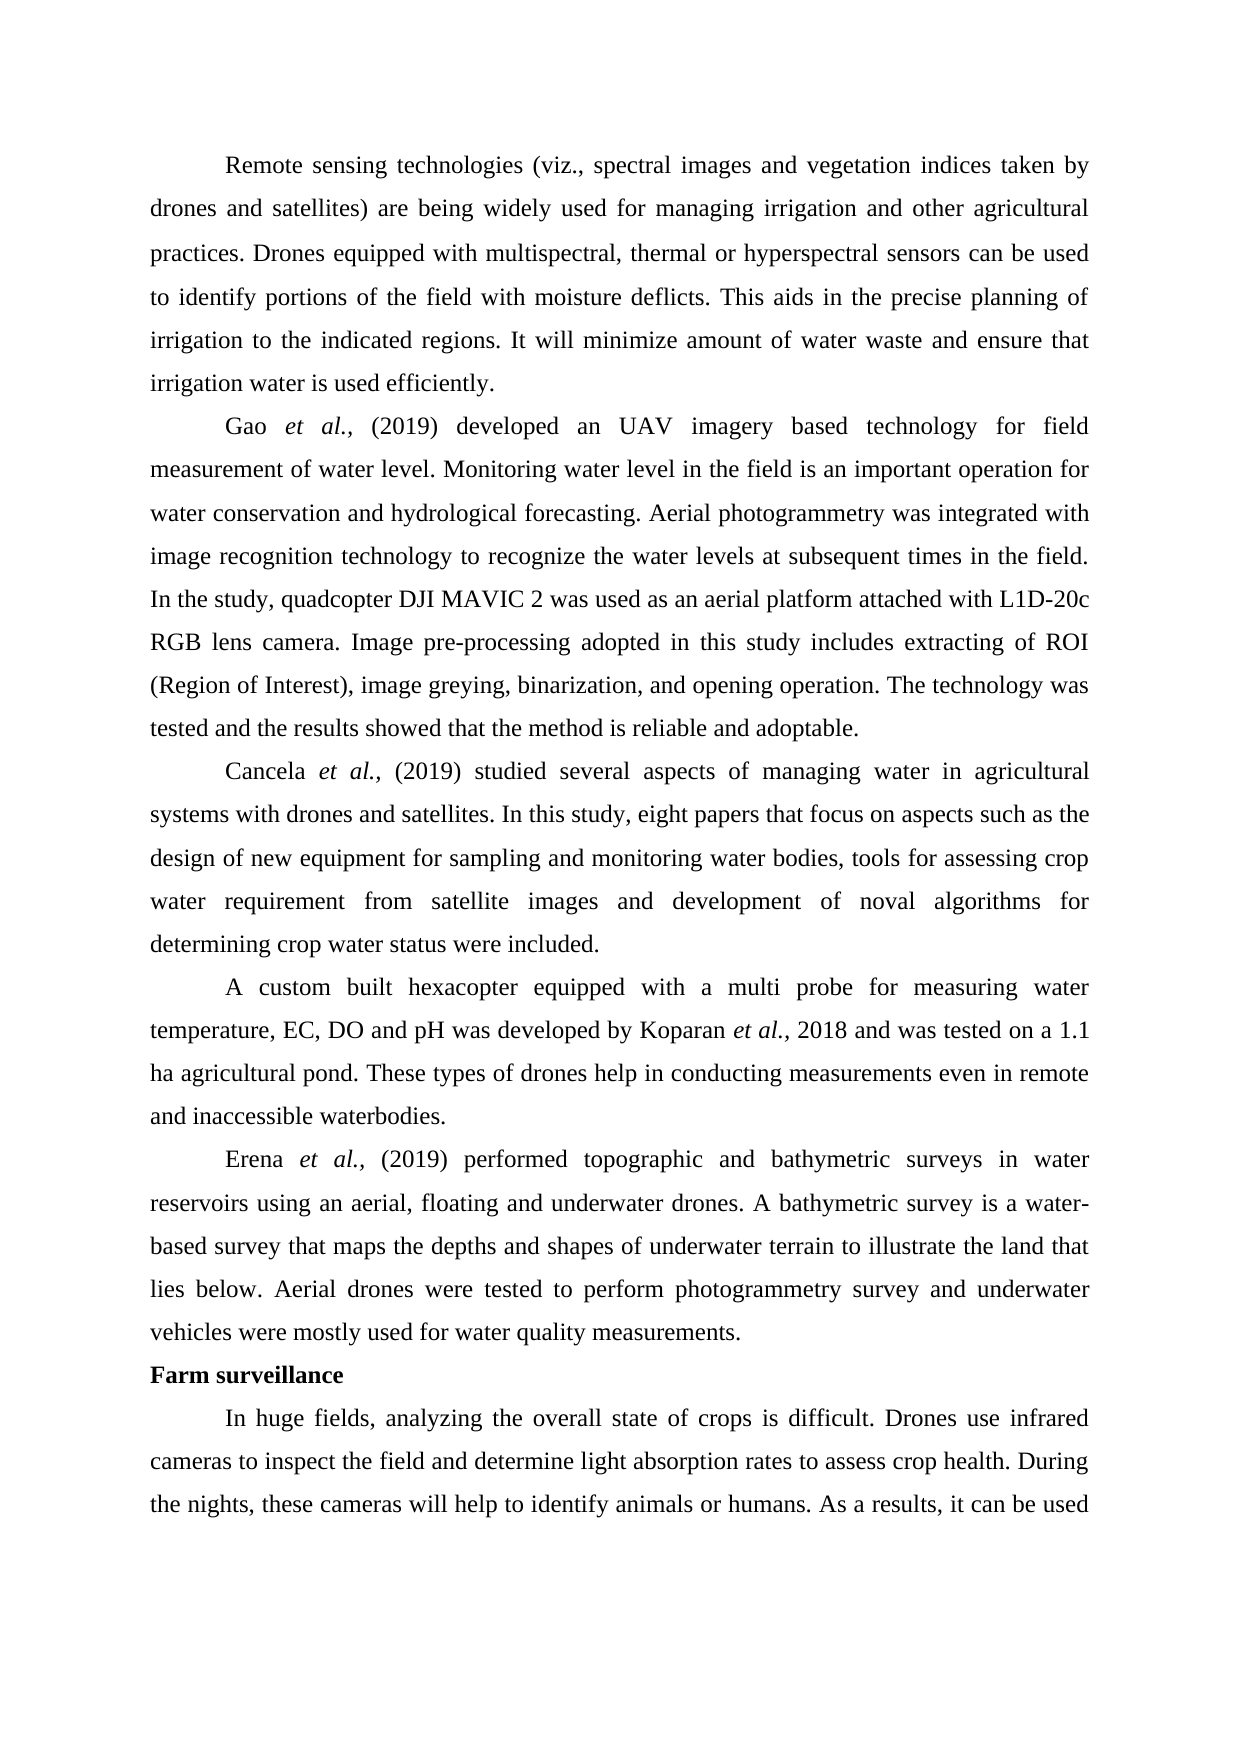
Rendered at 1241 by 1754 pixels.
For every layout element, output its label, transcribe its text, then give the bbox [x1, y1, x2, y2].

text Farm surveillance [150, 1360, 1090, 1389]
text Gao et al., (2019) developed an UAV imagery based technology for field measurement of water level. Monitoring water level in the field is an important operation for water conservation and hydrological forecasting. Aerial photogrammetry was integrated with image recognition technology to recognize the water levels at subsequent times in the field. In the study, quadcopter DJI MAVIC 2 was used as an aerial platform attached with L1D-20c RGB lens camera. Image pre-processing adopted in this study includes extracting of ROI (Region of Interest), image greying, binarization, and opening operation. The technology was tested and the results showed that the method is reliable and adoptable. [150, 411, 1090, 742]
text Remote sensing technologies (viz., spectral images and vegetation indices taken by drones and satellites) are being widely used for managing irrigation and other agricultural practices. Drones equipped with multispectral, thermal or hyperspectral sensors can be used to identify portions of the field with moisture deflicts. This aids in the precise planning of irrigation to the indicated regions. It will minimize amount of water waste and ensure that irrigation water is used efficiently. [150, 150, 1090, 397]
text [150, 1403, 1090, 1518]
text Cancela et al., (2019) studied several aspects of managing water in agricultural systems with drones and satellites. In this study, eight papers that focus on aspects such as the design of new equipment for sampling and monitoring water bodies, tools for assessing crop water requirement from satellite images and development of noval algorithms for determining crop water status were included. [150, 756, 1090, 958]
text A custom built hexacopter equipped with a multi probe for measuring water temperature, EC, DO and pH was developed by Koparan et al., 2018 and was tested on a 1.1 ha agricultural pond. These types of drones help in conducting measurements even in remote and inaccessible waterbodies. [150, 972, 1090, 1130]
text Erena et al., (2019) performed topographic and bathymetric surveys in water reservoirs using an aerial, floating and underwater drones. A bathymetric survey is a water-based survey that maps the depths and shapes of underwater terrain to illustrate the land that lies below. Aerial drones were tested to perform photogrammetry survey and underwater vehicles were mostly used for water quality measurements. [150, 1144, 1090, 1346]
